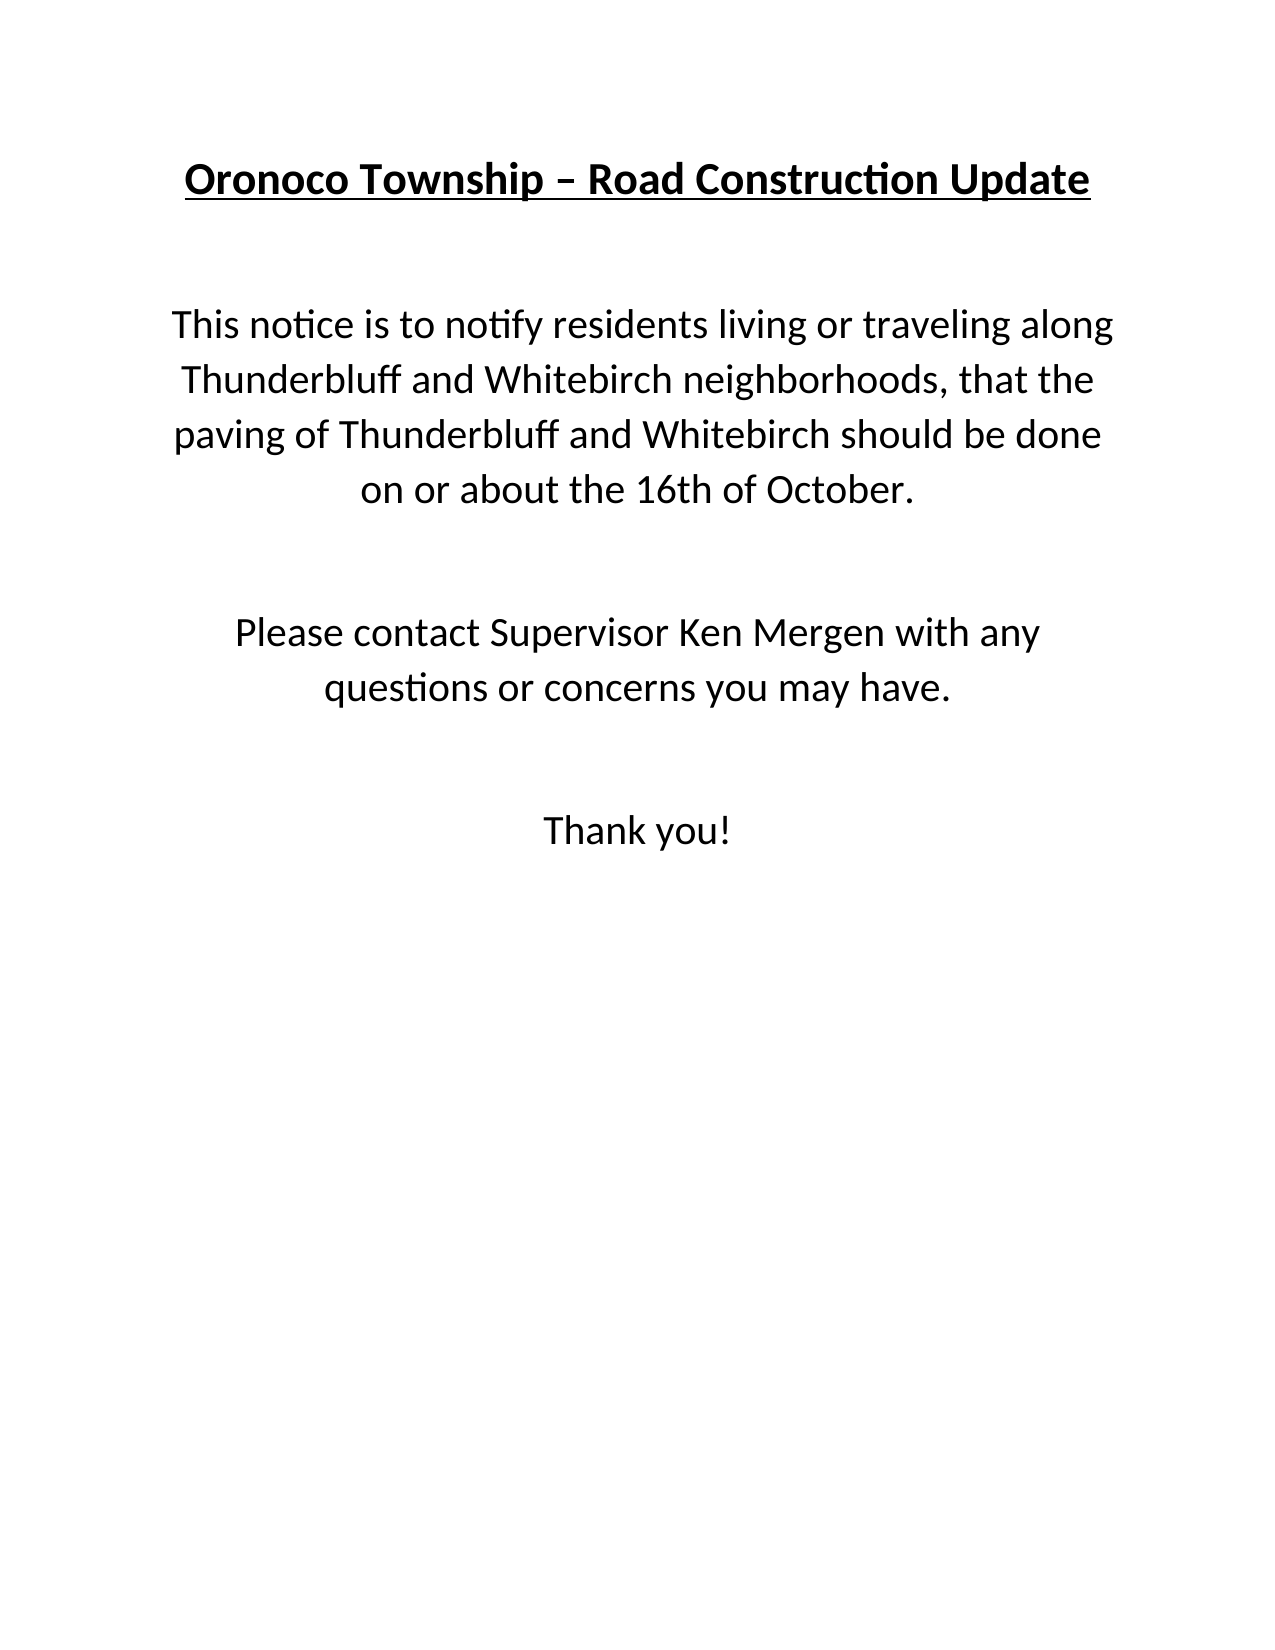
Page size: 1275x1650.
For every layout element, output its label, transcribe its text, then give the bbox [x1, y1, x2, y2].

text Thank you! [150, 804, 1125, 855]
text This notice is to notify residents living or traveling along Thunderbluff and Whitebirch neighborhoods, that the paving of Thunderbluff and Whitebirch should be done on or about the 16th of October. [150, 298, 1125, 514]
text Oronoco Township – Road Construction Update [150, 150, 1125, 206]
text Please contact Supervisor Ken Mergen with any questions or concerns you may have. [150, 606, 1125, 712]
